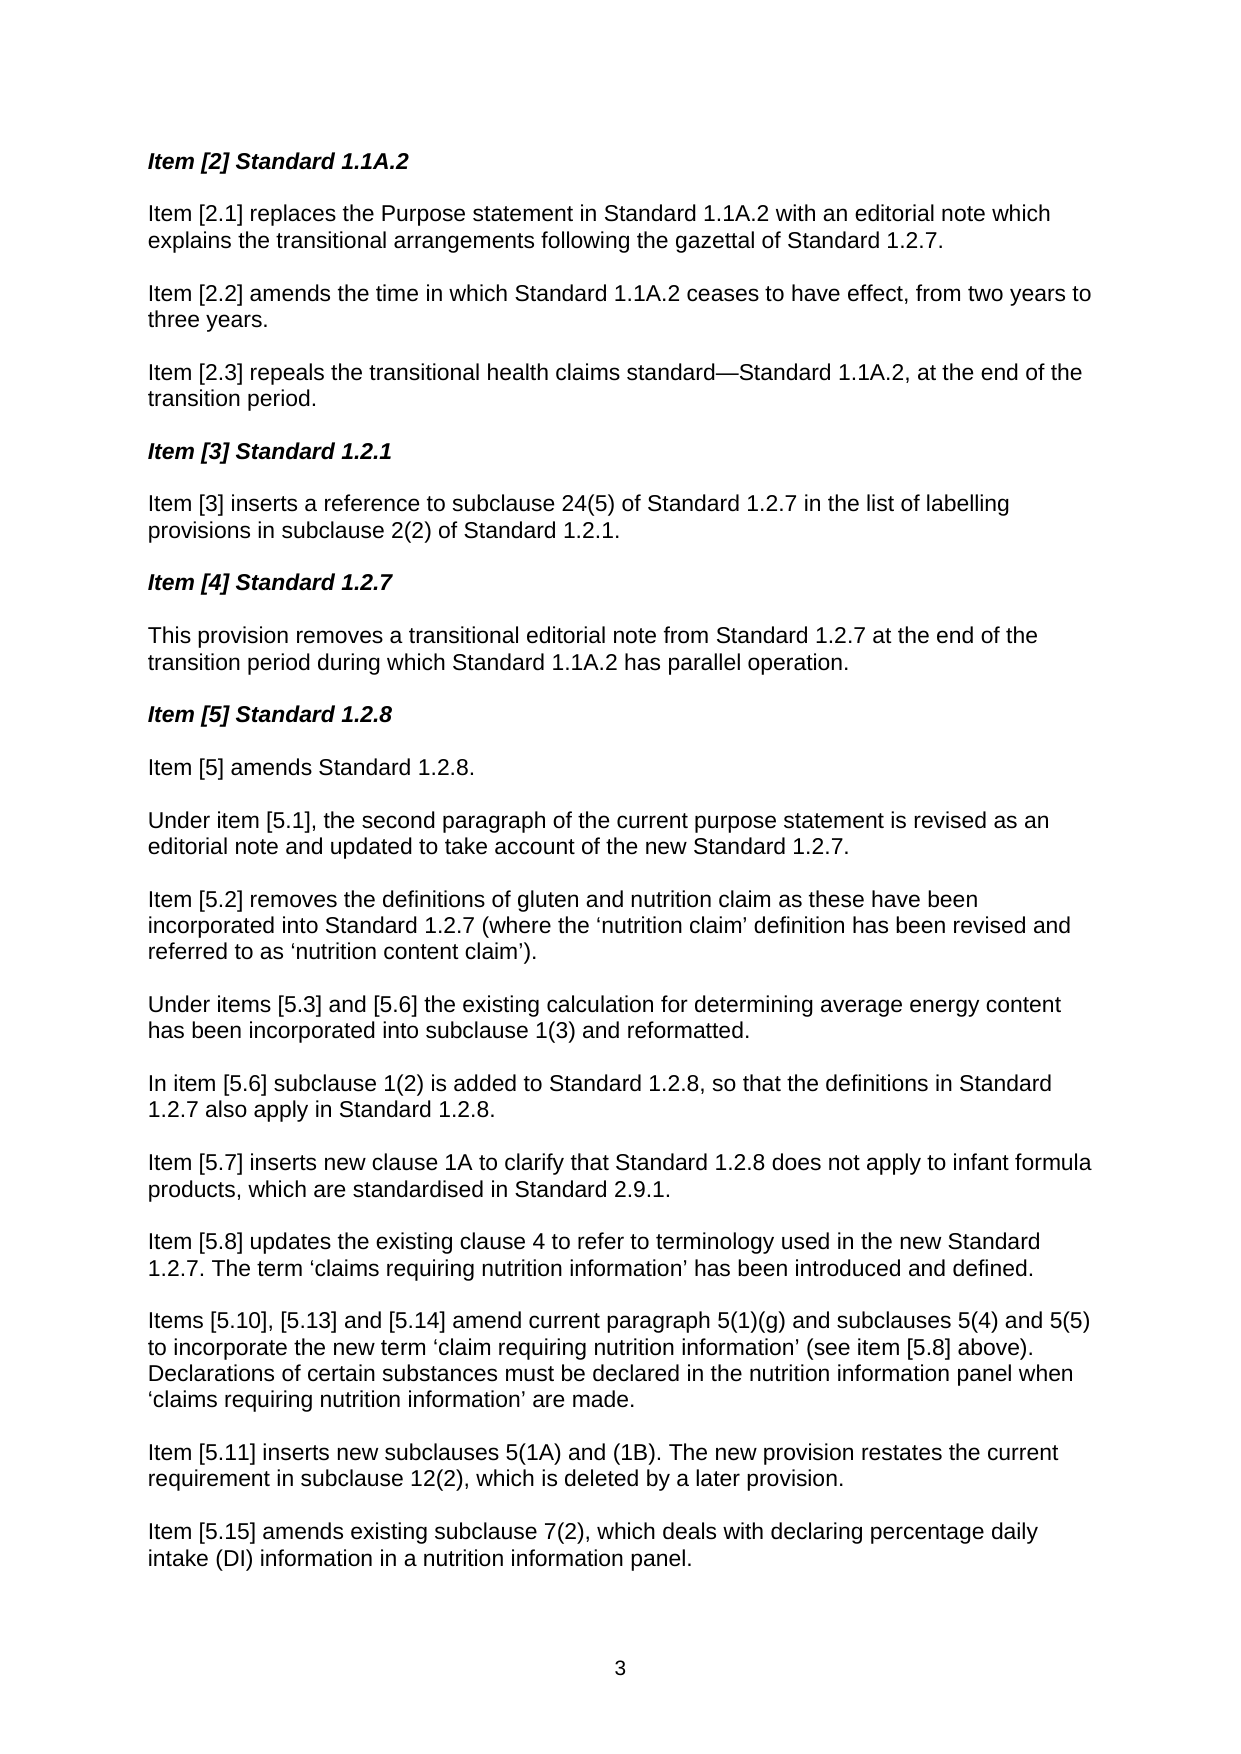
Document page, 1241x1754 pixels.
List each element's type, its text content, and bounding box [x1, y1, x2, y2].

text Item [5.8] updates the existing clause 4 to refer to terminology used in the new Standard 1.2.7. The term ‘claims requiring nutrition information’ has been introduced and defined. [148, 1228, 1092, 1281]
text In item [5.6] subclause 1(2) is added to Standard 1.2.8, so that the definitions in Standard 1.2.7 also apply in Standard 1.2.8. [148, 1070, 1092, 1123]
text Item [3] Standard 1.2.1 [148, 438, 1092, 464]
text Items [5.10], [5.13] and [5.14] amend current paragraph 5(1)(g) and subclauses 5(4) and 5(5) to incorporate the new term ‘claim requiring nutrition information’ (see item [5.8] above). Declarations of certain substances must be declared in the nutrition information panel when ‘claims requiring nutrition information’ are made. [148, 1307, 1092, 1413]
text Item [5.15] amends existing subclause 7(2), which deals with declaring percentage daily intake (DI) information in a nutrition information panel. [148, 1518, 1092, 1571]
text This provision removes a transitional editorial note from Standard 1.2.7 at the end of the transition period during which Standard 1.1A.2 has parallel operation. [148, 622, 1092, 675]
text Under items [5.3] and [5.6] the existing calculation for determining average energy content has been incorporated into subclause 1(3) and reformatted. [148, 991, 1092, 1044]
text Under item [5.1], the second paragraph of the current purpose statement is revised as an editorial note and updated to take account of the new Standard 1.2.7. [148, 807, 1092, 859]
text Item [5.2] removes the definitions of gluten and nutrition claim as these have been incorporated into Standard 1.2.7 (where the ‘nutrition claim’ definition has been revised and referred to as ‘nutrition content claim’). [148, 886, 1092, 965]
text Item [5] amends Standard 1.2.8. [148, 754, 1092, 780]
text Item [2] Standard 1.1A.2 [148, 148, 1092, 174]
text Item [5.11] inserts new subclauses 5(1A) and (1B). The new provision restates the current requirement in subclause 12(2), which is deleted by a later provision. [148, 1439, 1092, 1492]
text Item [2.1] replaces the Purpose statement in Standard 1.1A.2 with an editorial note which explains the transitional arrangements following the gazettal of Standard 1.2.7. [148, 200, 1092, 253]
text Item [4] Standard 1.2.7 [148, 569, 1092, 596]
text Item [2.2] amends the time in which Standard 1.1A.2 ceases to have effect, from two years to three years. [148, 279, 1092, 332]
text Item [3] inserts a reference to subclause 24(5) of Standard 1.2.7 in the list of labelling provisions in subclause 2(2) of Standard 1.2.1. [148, 490, 1092, 543]
text Item [2.3] repeals the transitional health claims standard—Standard 1.1A.2, at the end of the transition period. [148, 358, 1092, 411]
text Item [5.7] inserts new clause 1A to clarify that Standard 1.2.8 does not apply to infant formula products, which are standardised in Standard 2.9.1. [148, 1149, 1092, 1202]
text Item [5] Standard 1.2.8 [148, 701, 1092, 727]
